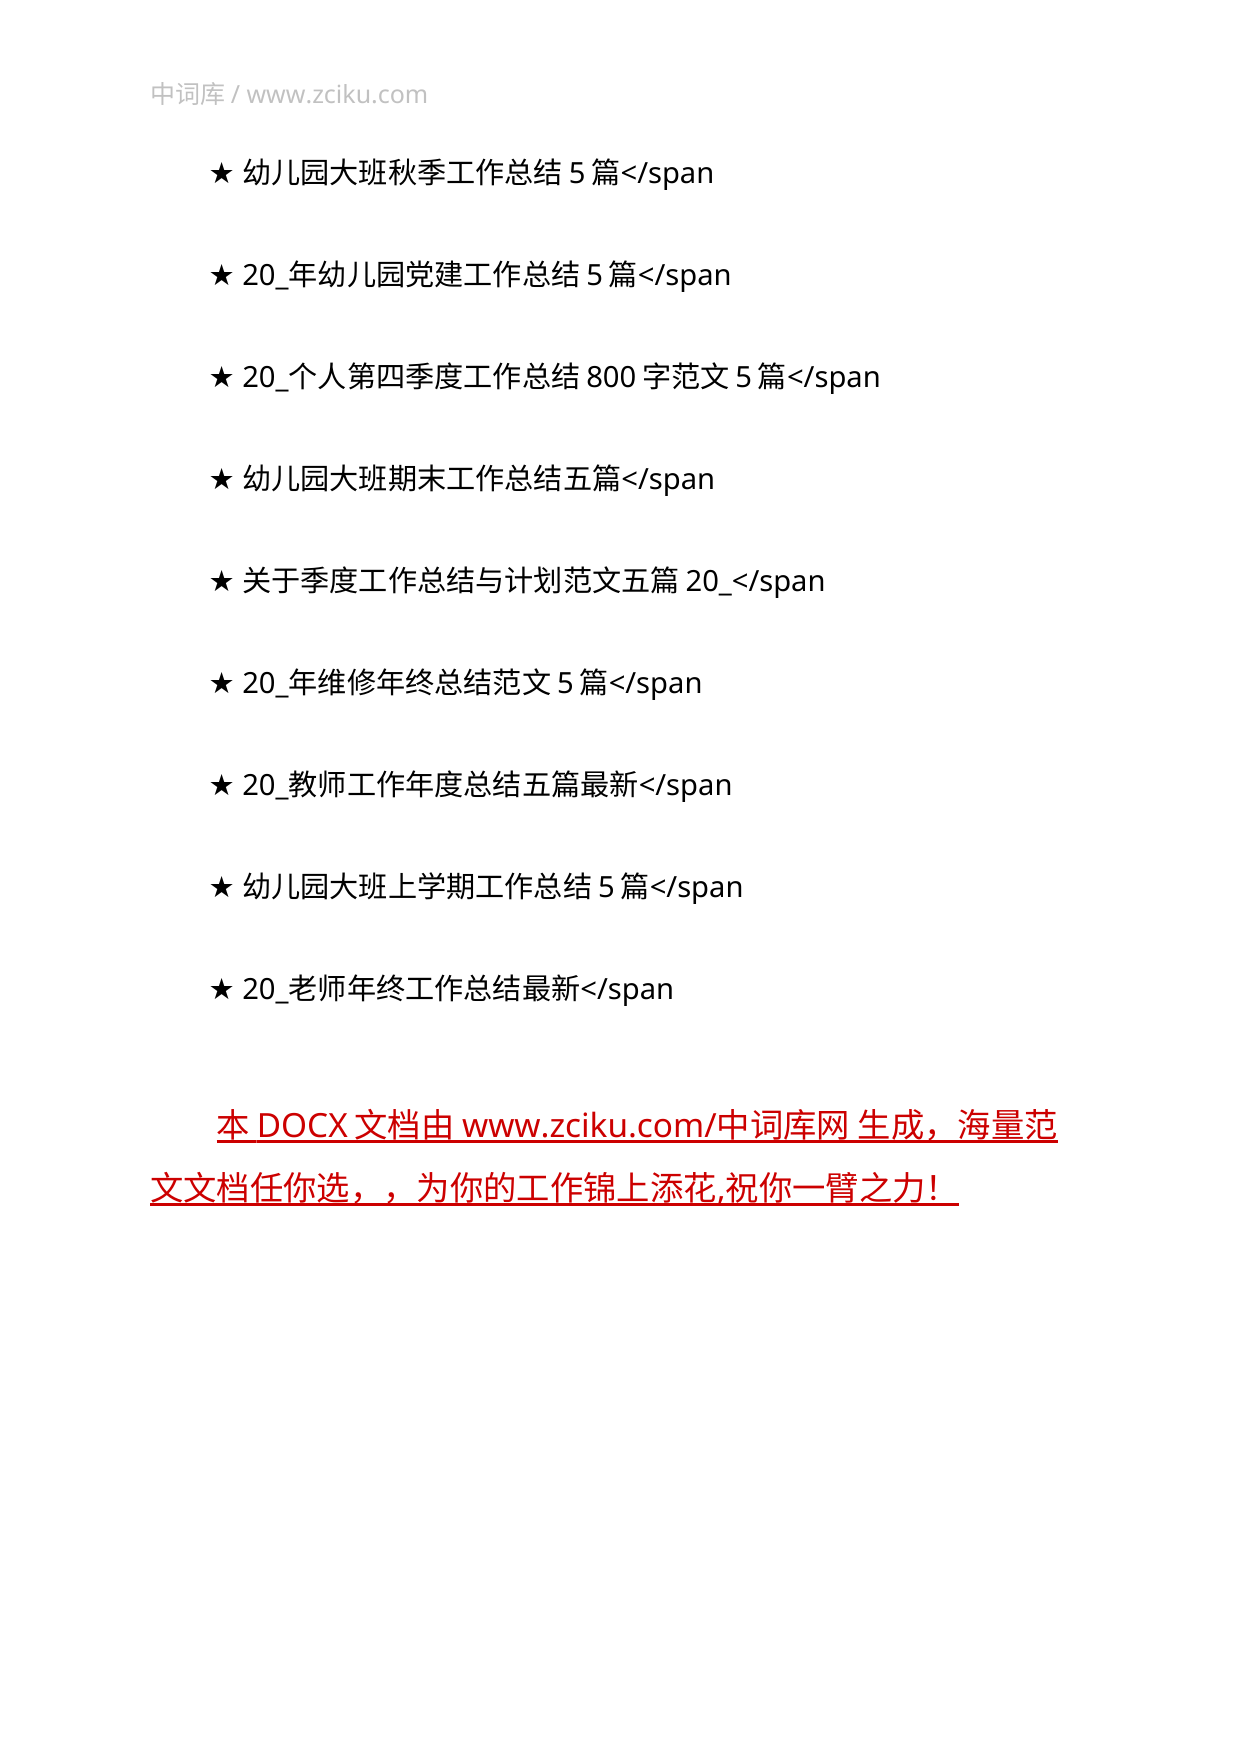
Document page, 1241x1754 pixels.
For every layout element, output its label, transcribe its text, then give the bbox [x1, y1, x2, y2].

text ★ 关于季度工作总结与计划范文五篇20_</span [150, 558, 1090, 600]
text ★ 20_年幼儿园党建工作总结5篇</span [150, 252, 1090, 294]
text ★ 幼儿园大班秋季工作总结5篇</span [150, 150, 1090, 192]
text ★ 20_年维修年终总结范文5篇</span [150, 660, 1090, 702]
text ★ 幼儿园大班期末工作总结五篇</span [150, 456, 1090, 498]
text ★ 幼儿园大班上学期工作总结5篇</span [150, 864, 1090, 906]
text ★ 20_个人第四季度工作总结800字范文5篇</span [150, 354, 1090, 396]
text ★ 20_教师工作年度总结五篇最新</span [150, 762, 1090, 804]
text 本DOCX文档由 www.zciku.com/中词库网 生成，海量范文文档任你选，，为你的工作锦上添花,祝你一臂之力！ [150, 1099, 1090, 1210]
text ★ 20_老师年终工作总结最新</span [150, 966, 1090, 1008]
